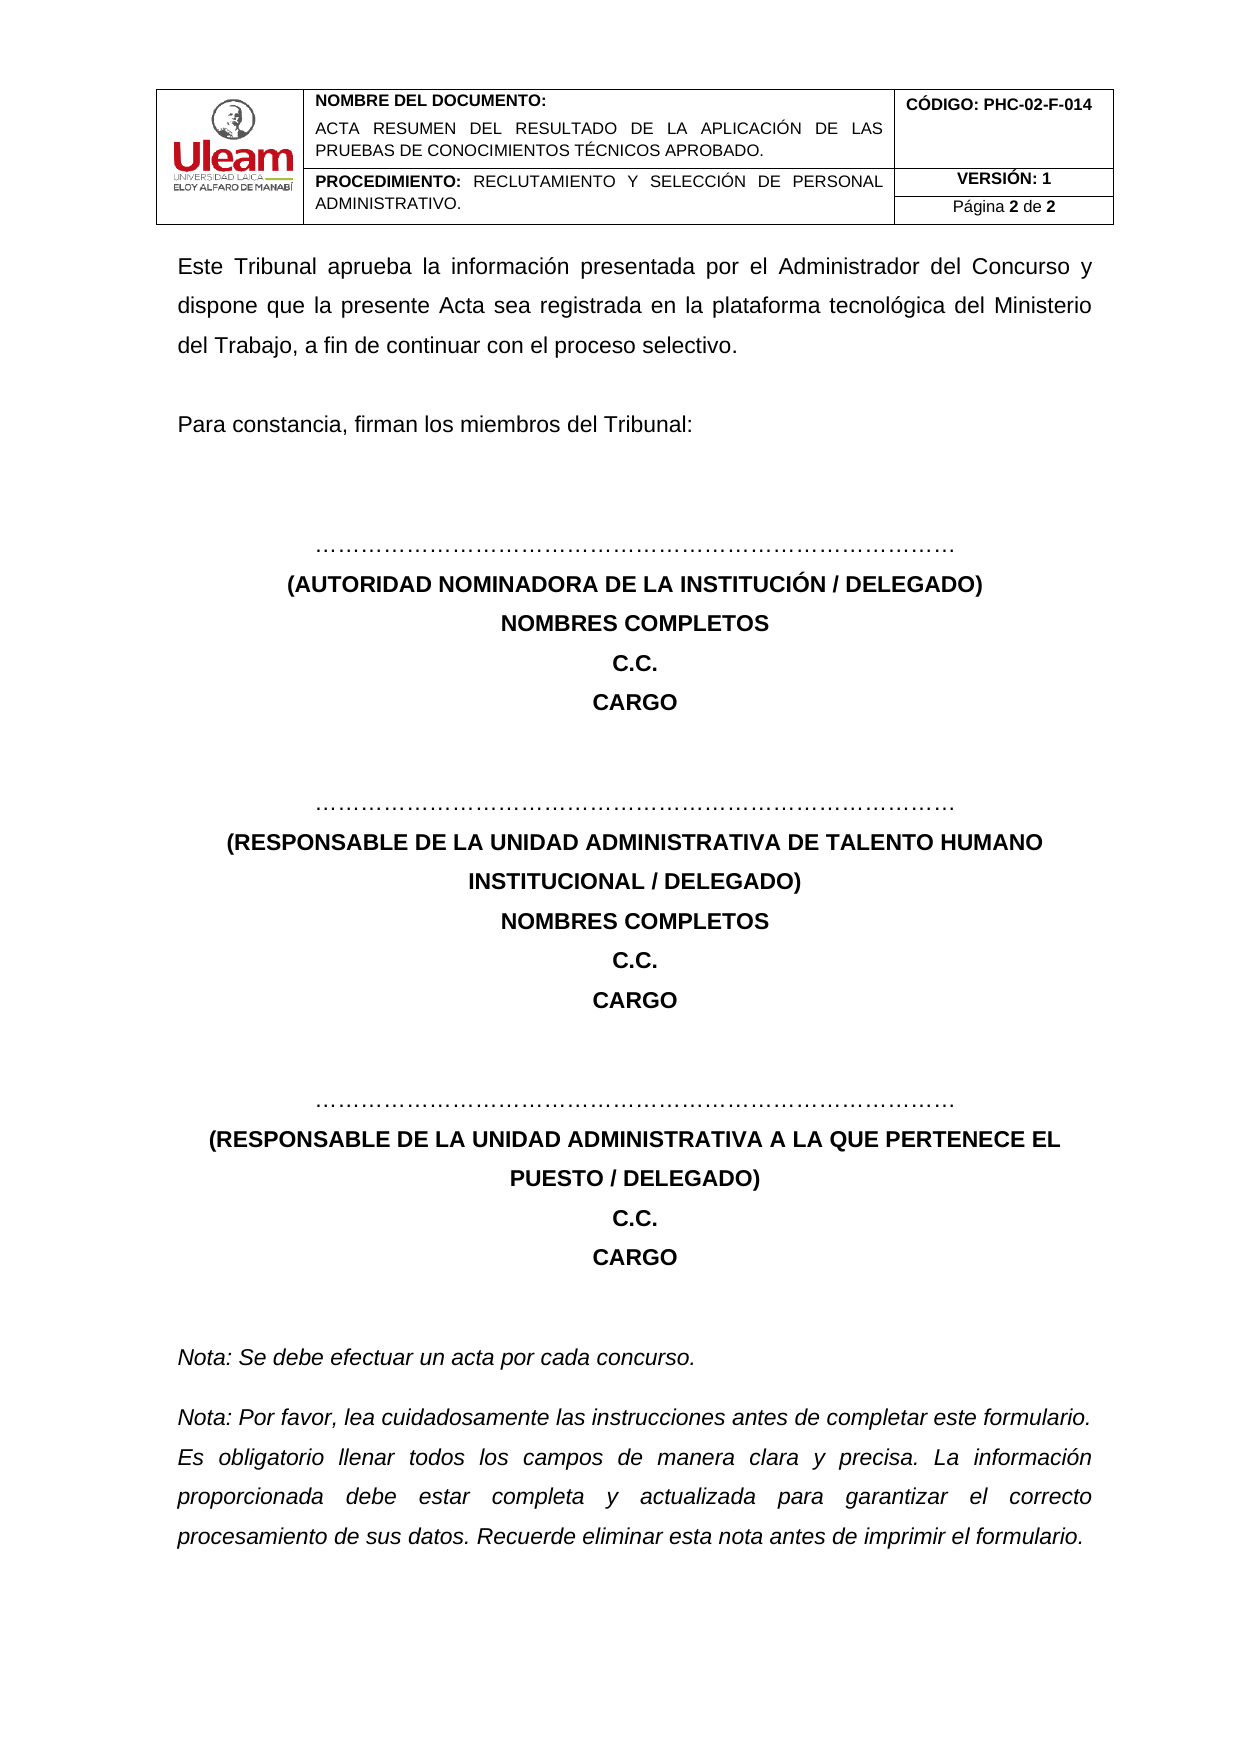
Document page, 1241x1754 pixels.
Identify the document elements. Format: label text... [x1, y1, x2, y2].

text NOMBRES COMPLETOS [177, 610, 1093, 637]
picture [163, 90, 303, 201]
text (AUTORIDAD NOMINADORA DE LA INSTITUCIÓN / DELEGADO) [177, 571, 1093, 597]
text ………………………………………………………………………… [177, 789, 1093, 816]
text C.C. [177, 1205, 1093, 1231]
text CARGO [177, 1244, 1093, 1271]
text Nota: Por favor, lea cuidadosamente las instrucciones antes de completar este formulario. Es obligatorio llenar todos los campos de manera clara y precisa. La información proporcionada debe estar completa y actualizada para garantizar el correcto procesamiento de sus datos. Recuerde eliminar esta nota antes de imprimir el formulario. [177, 1404, 1093, 1549]
text C.C. [177, 947, 1093, 973]
text ………………………………………………………………………… [177, 531, 1093, 558]
text Este Tribunal aprueba la información presentada por el Administrador del Concurso y dispone que la presente Acta sea registrada en la plataforma tecnológica del Ministerio del Trabajo, a fin de continuar con el proceso selectivo. [177, 253, 1093, 358]
text C.C. [177, 650, 1093, 676]
text (RESPONSABLE DE LA UNIDAD ADMINISTRATIVA A LA QUE PERTENECE EL PUESTO / DELEGADO) [177, 1126, 1093, 1192]
text Para constancia, firman los miembros del Tribunal: [177, 411, 1093, 437]
text NOMBRES COMPLETOS [177, 908, 1093, 934]
text Nota: Se debe efectuar un acta por cada concurso. [177, 1344, 1093, 1370]
text (RESPONSABLE DE LA UNIDAD ADMINISTRATIVA DE TALENTO HUMANO INSTITUCIONAL / DELEGADO) [177, 829, 1093, 894]
text CARGO [177, 689, 1093, 716]
text CARGO [177, 987, 1093, 1013]
text ………………………………………………………………………… [177, 1086, 1093, 1113]
